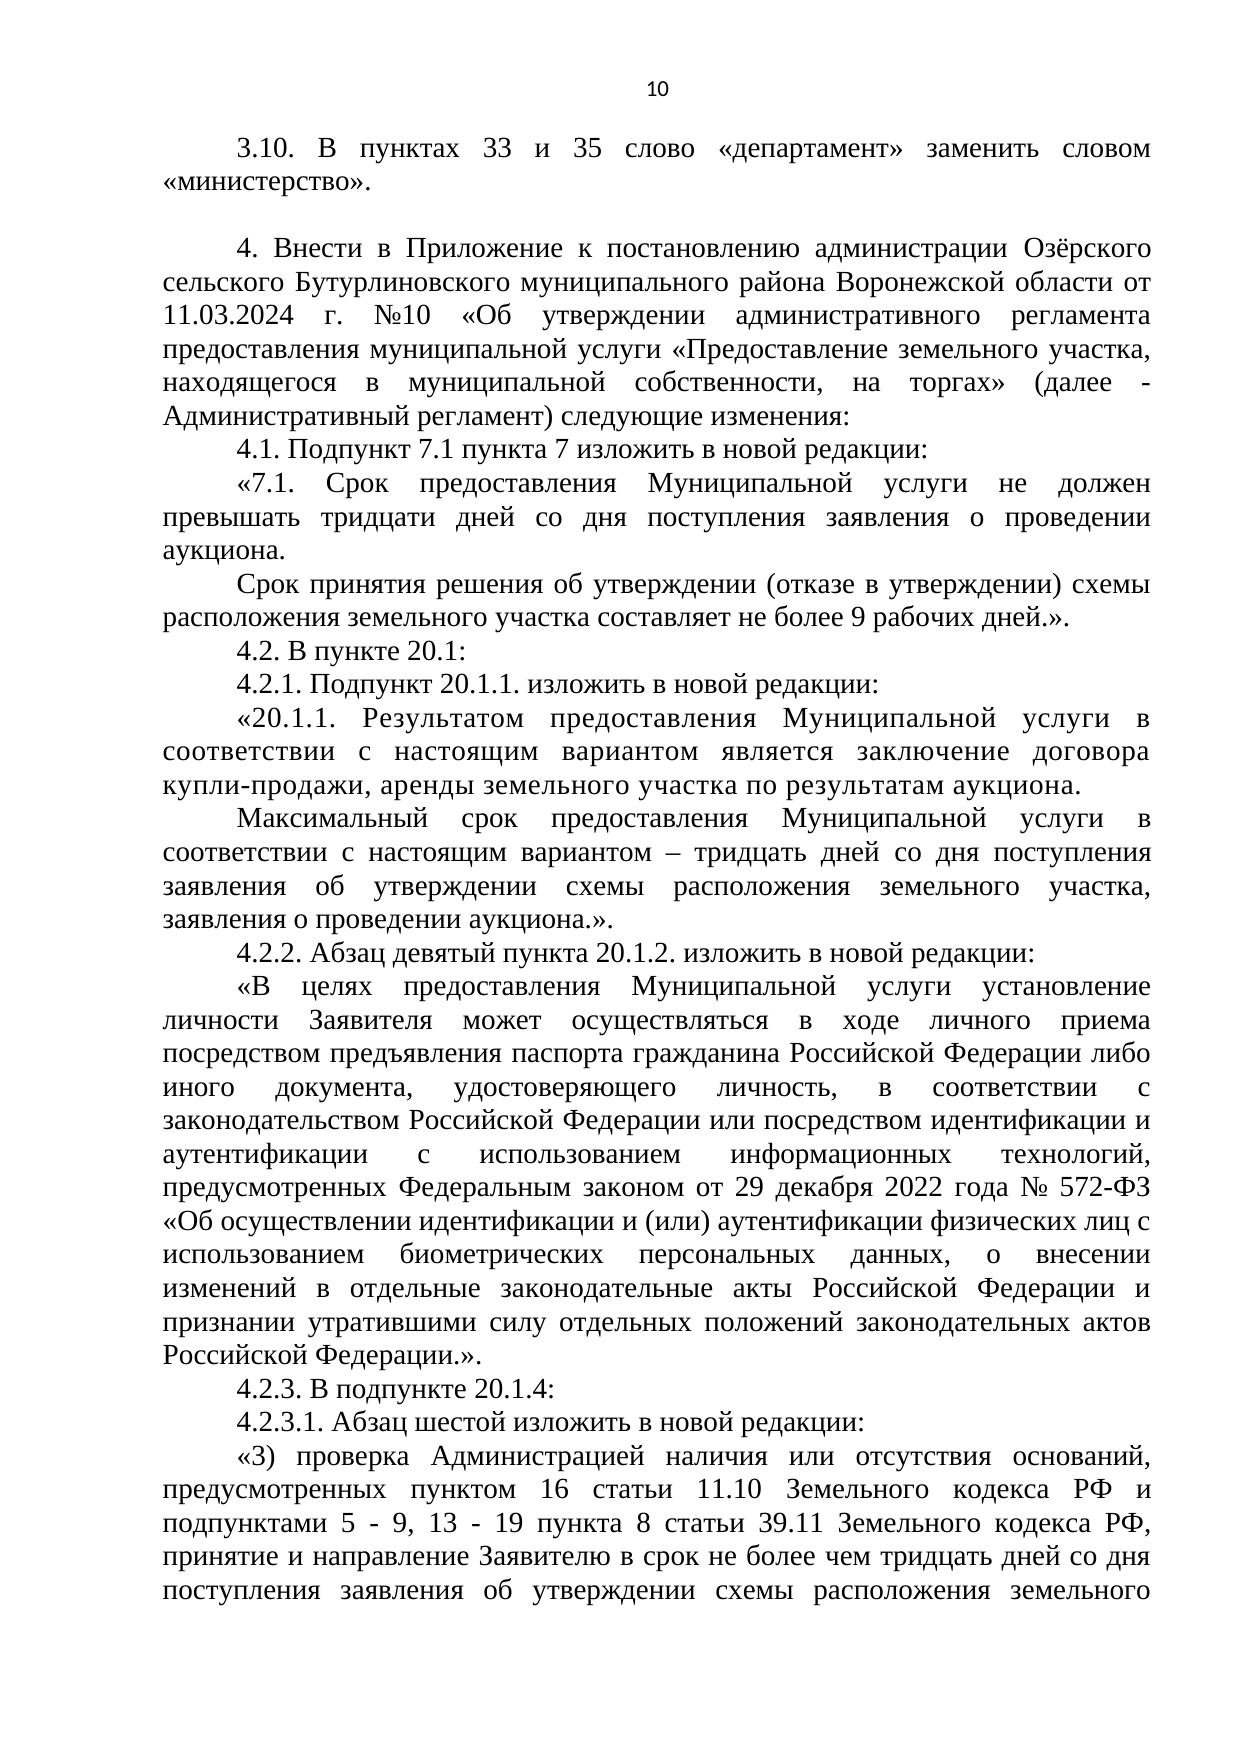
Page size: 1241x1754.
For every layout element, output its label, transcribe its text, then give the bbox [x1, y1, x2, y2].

text «В целях предоставления Муниципальной услуги установление личности Заявителя может осуществляться в ходе личного приема посредством предъявления паспорта гражданина Российской Федерации либо иного документа, удостоверяющего личность, в соответствии с законодательством Российской Федерации или посредством идентификации и аутентификации с использованием информационных технологий, предусмотренных Федеральным законом от 29 декабря 2022 года № 572-ФЗ «Об осуществлении идентификации и (или) аутентификации физических лиц с использованием биометрических персональных данных, о внесении изменений в отдельные законодательные акты Российской Федерации и признании утратившими силу отдельных положений законодательных актов Российской Федерации.». [162, 968, 1152, 1371]
text Максимальный срок предоставления Муниципальной услуги в соответствии с настоящим вариантом – тридцать дней со дня поступления заявления об утверждении схемы расположения земельного участка, заявления о проведении аукциона.». [162, 801, 1152, 935]
text Срок принятия решения об утверждении (отказе в утверждении) схемы расположения земельного участка составляет не более 9 рабочих дней.». [162, 566, 1152, 633]
text 4.1. Подпункт 7.1 пункта 7 изложить в новой редакции: [162, 432, 1152, 465]
text 4.2.3.1. Абзац шестой изложить в новой редакции: [162, 1404, 1152, 1438]
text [162, 1438, 1152, 1606]
text 4.2. В пункте 20.1: [162, 633, 1152, 666]
text 4.2.3. В подпункте 20.1.4: [162, 1371, 1152, 1404]
text 4.2.1. Подпункт 20.1.1. изложить в новой редакции: [162, 666, 1152, 700]
text 4. Внести в Приложение к постановлению администрации Озёрского сельского Бутурлиновского муниципального района Воронежской области от 11.03.2024 г. №10 «Об утверждении административного регламента предоставления муниципальной услуги «Предоставление земельного участка, находящегося в муниципальной собственности, на торгах» (далее - Административный регламент) следующие изменения: [162, 230, 1152, 432]
text 3.10. В пунктах 33 и 35 слово «департамент» заменить словом «министерство». [162, 130, 1152, 197]
text 4.2.2. Абзац девятый пункта 20.1.2. изложить в новой редакции: [162, 935, 1152, 968]
text «7.1. Срок предоставления Муниципальной услуги не должен превышать тридцати дней со дня поступления заявления о проведении аукциона. [162, 465, 1152, 566]
text «20.1.1. Результатом предоставления Муниципальной услуги в соответствии с настоящим вариантом является заключение договора купли-продажи, аренды земельного участка по результатам аукциона. [162, 700, 1152, 801]
